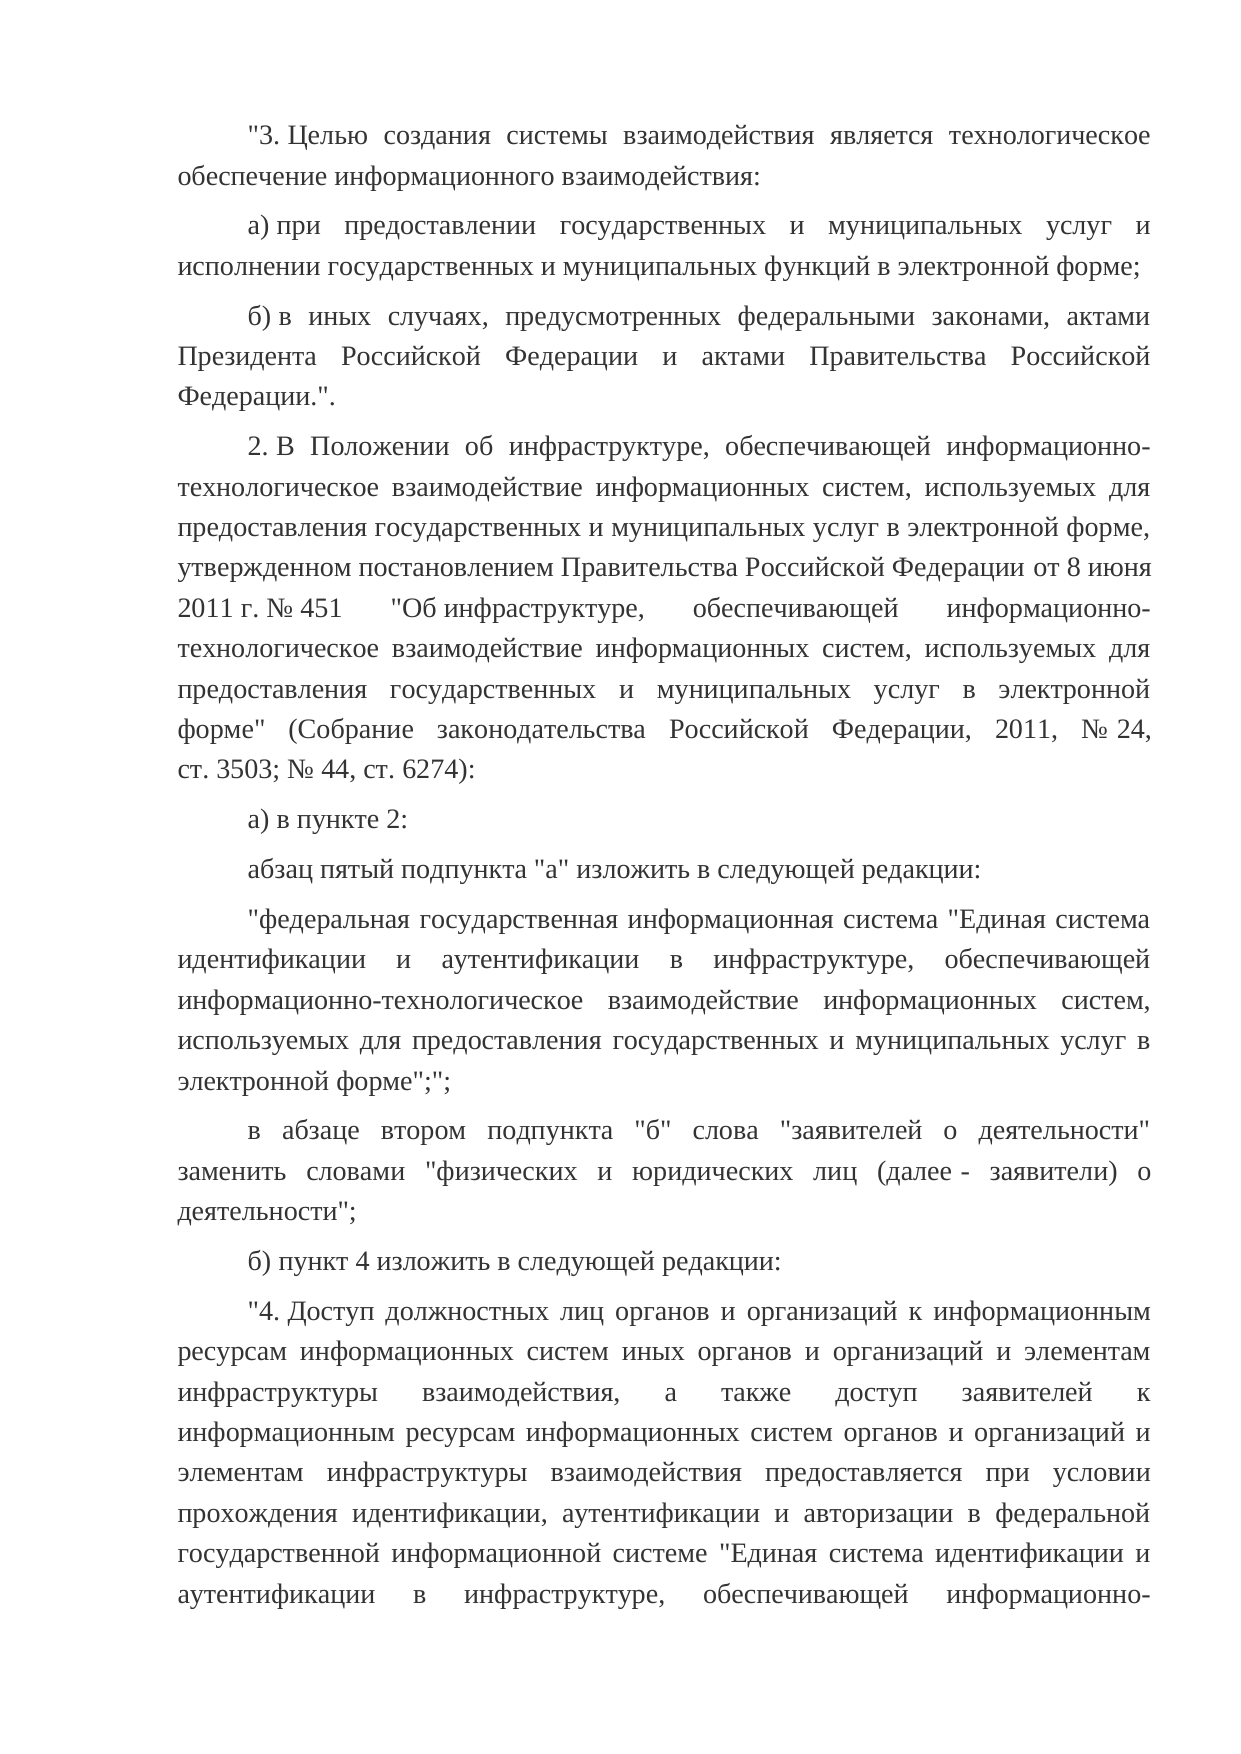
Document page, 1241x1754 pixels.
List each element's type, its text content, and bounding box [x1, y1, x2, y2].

text в абзаце втором подпункта "б" слова "заявителей о деятельности" заменить словами "физических и юридических лиц (далее - заявители) о деятельности"; [177, 1113, 1152, 1227]
text 2. В Положении об инфраструктуре, обеспечивающей информационно-технологическое взаимодействие информационных систем, используемых для предоставления государственных и муниципальных услуг в электронной форме, утвержденном постановлением Правительства Российской Федерации от 8 июня 2011 г. № 451 "Об инфраструктуре, обеспечивающей информационно-технологическое взаимодействие информационных систем, используемых для предоставления государственных и муниципальных услуг в электронной форме" (Собрание законодательства Российской Федерации, 2011, № 24, ст. 3503; № 44, ст. 6274): [177, 429, 1152, 785]
text а) в пункте 2: [177, 802, 1152, 835]
text б) пункт 4 изложить в следующей редакции: [177, 1244, 1152, 1276]
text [177, 1294, 1152, 1609]
text "3. Целью создания системы взаимодействия является технологическое обеспечение информационного взаимодействия: [177, 118, 1152, 191]
text а) при предоставлении государственных и муниципальных услуг и исполнении государственных и муниципальных функций в электронной форме; [177, 208, 1152, 281]
text абзац пятый подпункта "а" изложить в следующей редакции: [177, 852, 1152, 884]
text б) в иных случаях, предусмотренных федеральными законами, актами Президента Российской Федерации и актами Правительства Российской Федерации.". [177, 298, 1152, 412]
text "федеральная государственная информационная система "Единая система идентификации и аутентификации в инфраструктуре, обеспечивающей информационно-технологическое взаимодействие информационных систем, используемых для предоставления государственных и муниципальных услуг в электронной форме";"; [177, 902, 1152, 1096]
